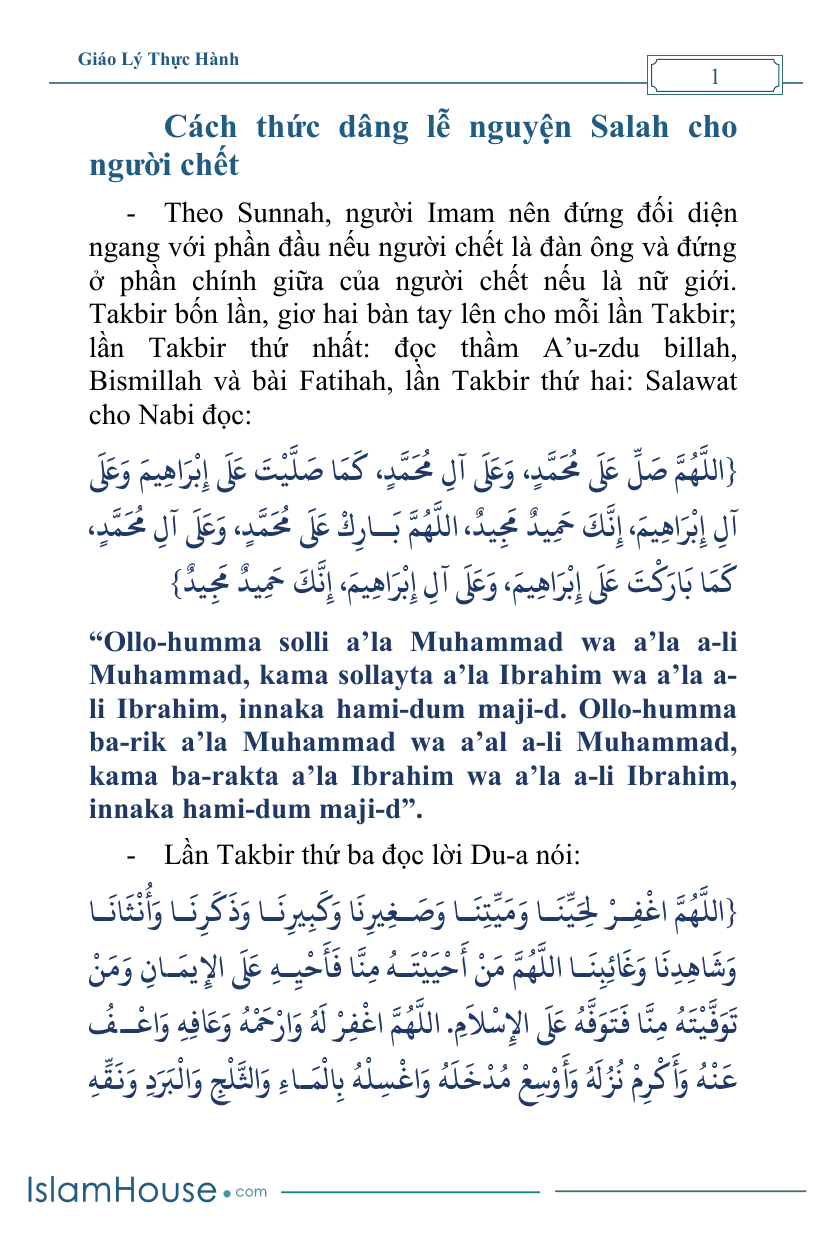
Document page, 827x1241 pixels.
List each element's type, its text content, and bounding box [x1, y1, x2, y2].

text “Ollo-humma solli a’la Muhammad wa a’la a-li Muhammad, kama sollayta a’la Ibrahim wa a’la a-li Ibrahim, innaka hami-dum maji-d. Ollo-humma ba-rik a’la Muhammad wa a’al a-li Muhammad, kama ba-rakta a’la Ibrahim wa a’la a-li Ibrahim, innaka hami-dum maji-d”. [89, 624, 738, 825]
list Lần Takbir thứ ba đọc lời Du-a nói: [89, 837, 738, 871]
text {اللَّهُمَّ صَلِّ عَلَى مُحَمَّدٍ، وَعَلَى آلِ مُحَمَّدٍ، كَمَا صَلَّيْتَ عَلَى إِبْرَاهِيمَ وَعَلَى آلِ إِبْرَاهِيمَ، إِنَّكَ حَمِيدٌ مَجِيدٌ، اللَّهُمَّ بَارِكْ عَلَى مُحَمَّدٍ، وَعَلَى آلِ مُحَمَّدٍ، كَمَا بَارَكْتَ عَلَى إِبْرَاهِيمَ، وَعَلَى آلِ إِبْرَاهِيمَ، إِنَّكَ حَمِيدٌ مَجِيدٌ} [89, 443, 738, 611]
text Cách thức dâng lễ nguyện Salah cho người chết [89, 106, 738, 183]
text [89, 883, 738, 1108]
picture [548, 1170, 807, 1208]
picture [20, 1171, 541, 1209]
list Theo Sunnah, người Imam nên đứng đối diện ngang với phần đầu nếu người chết là đàn ông và đứng ở phần chính giữa của người chết nếu là nữ giới. Takbir bốn lần, giơ hai bàn tay lên cho mỗi lần Takbir; lần Takbir thứ nhất: đọc thầm A’u-zdu billah, Bismillah và bài Fatihah, lần Takbir thứ hai: Salawat cho Nabi đọc: [89, 196, 738, 430]
